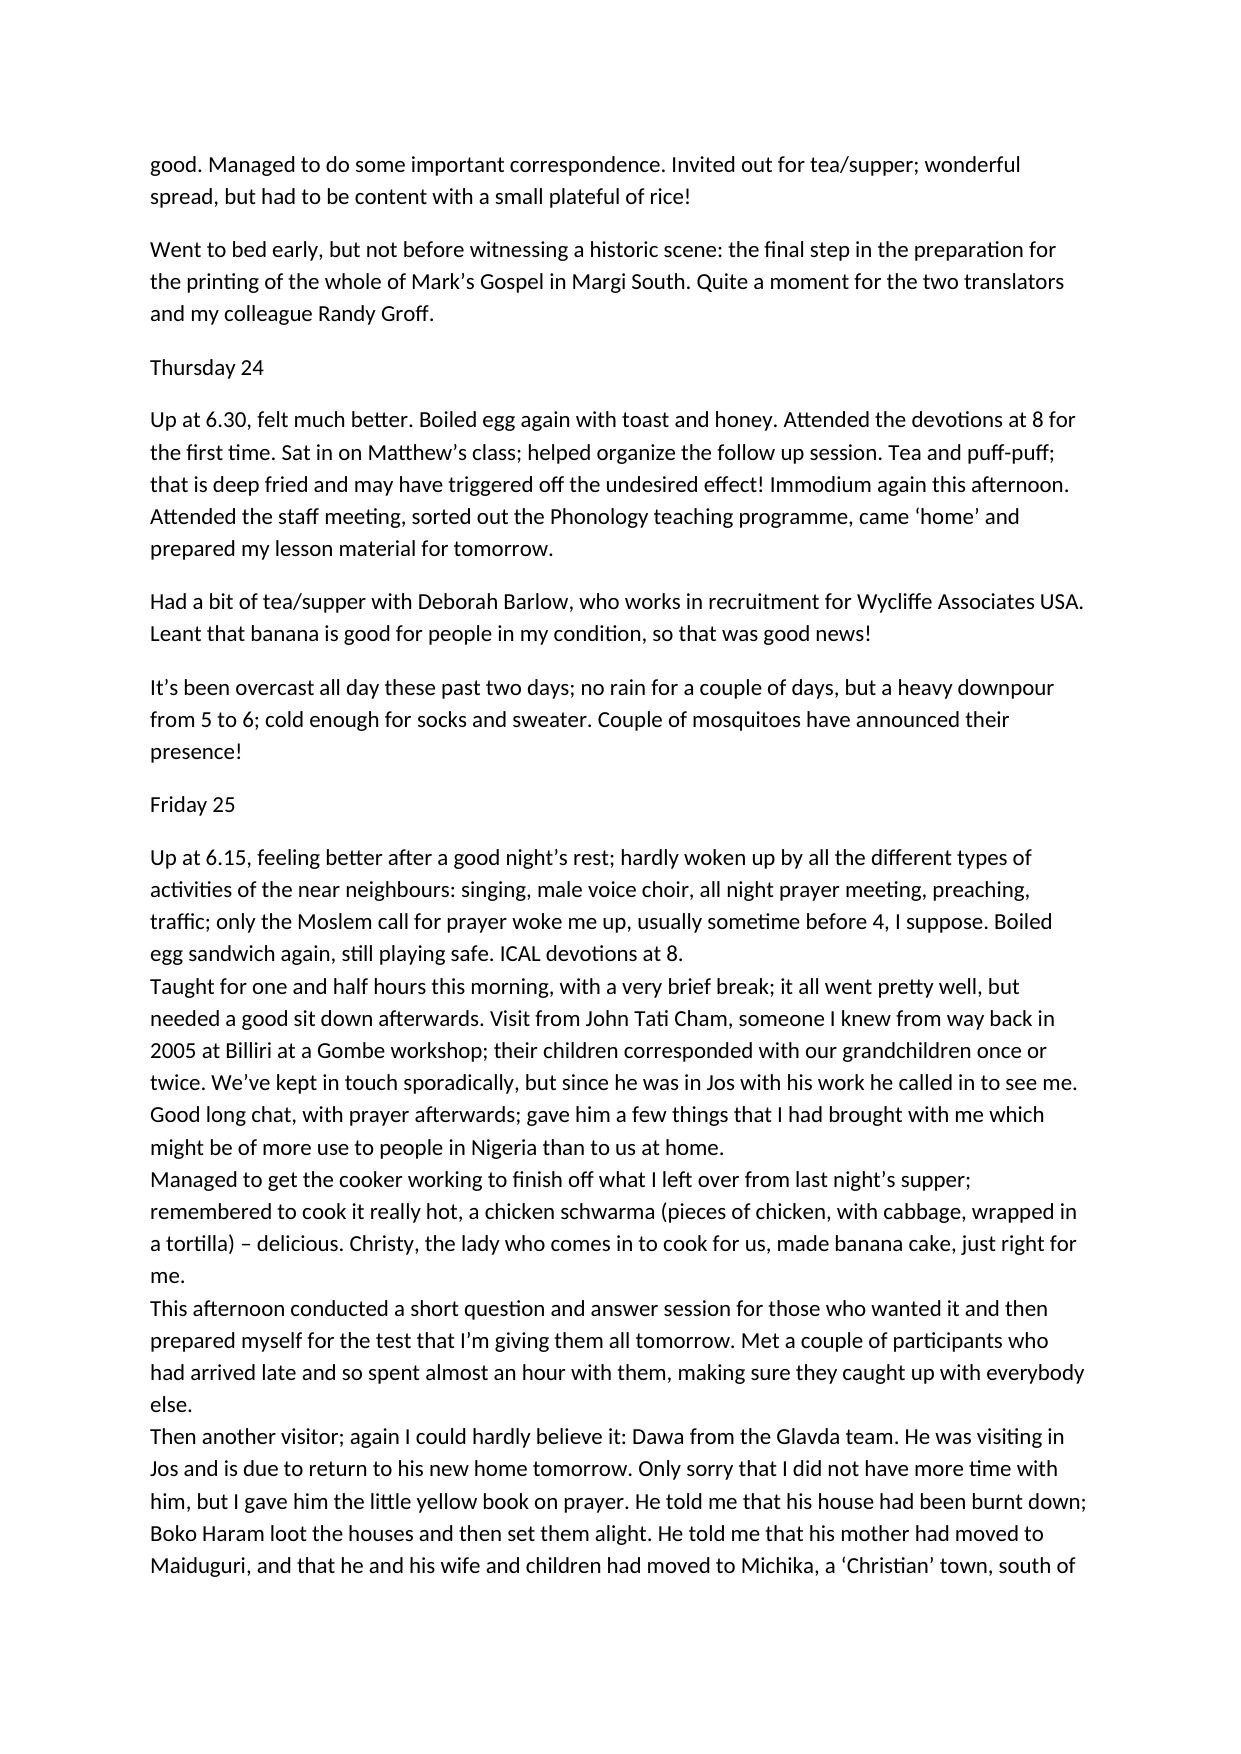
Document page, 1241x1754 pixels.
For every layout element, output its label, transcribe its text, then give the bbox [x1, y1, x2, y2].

text Had a bit of tea/supper with Deborah Barlow, who works in recruitment for Wycliffe Associates USA. Leant that banana is good for people in my condition, so that was good news! [150, 587, 1090, 648]
text Up at 6.30, felt much better. Boiled egg again with toast and honey. Attended the devotions at 8 for the first time. Sat in on Matthew’s class; helped organize the follow up session. Tea and puff-puff; that is deep fried and may have triggered off the undesired effect! Immodium again this afternoon. Attended the staff meeting, sorted out the Phonology teaching programme, came ‘home’ and prepared my lesson material for tomorrow. [150, 406, 1090, 562]
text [150, 1422, 1090, 1579]
text It’s been overcast all day these past two days; no rain for a couple of days, but a heavy downpour from 5 to 6; cold enough for socks and sweater. Couple of mosquitoes have announced their presence! [150, 673, 1090, 765]
text Taught for one and half hours this morning, with a very brief break; it all went pretty well, but needed a good sit down afterwards. Visit from John Tati Cham, someone I knew from way back in 2005 at Billiri at a Gombe workshop; their children corresponded with our grandchildren once or twice. We’ve kept in touch sporadically, but since he was in Jos with his work he called in to see me. Good long chat, with prayer afterwards; gave him a few things that I had brought with me which might be of more use to people in Nigeria than to us at home. [150, 972, 1090, 1161]
text Up at 6.15, feeling better after a good night’s rest; hardly woken up by all the different types of activities of the near neighbours: singing, male voice choir, all night prayer meeting, preaching, traffic; only the Moslem call for prayer woke me up, usually sometime before 4, I suppose. Boiled egg sandwich again, still playing safe. ICAL devotions at 8. [150, 843, 1090, 968]
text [150, 150, 1090, 210]
text Went to bed early, but not before witnessing a historic scene: the final step in the preparation for the printing of the whole of Mark’s Gospel in Margi South. Quite a moment for the two translators and my colleague Randy Groff. [150, 235, 1090, 328]
text This afternoon conducted a short question and answer session for those who wanted it and then prepared myself for the test that I’m giving them all tomorrow. Met a couple of participants who had arrived late and so spent almost an hour with them, making sure they caught up with everybody else. [150, 1294, 1090, 1418]
text Managed to get the cooker working to finish off what I left over from last night’s supper; remembered to cook it really hot, a chicken schwarma (pieces of chicken, with cabbage, wrapped in a tortilla) – delicious. Christy, the lady who comes in to cook for us, made banana cake, just right for me. [150, 1165, 1090, 1289]
text Thursday 24 [150, 353, 1090, 381]
text Friday 25 [150, 790, 1090, 818]
